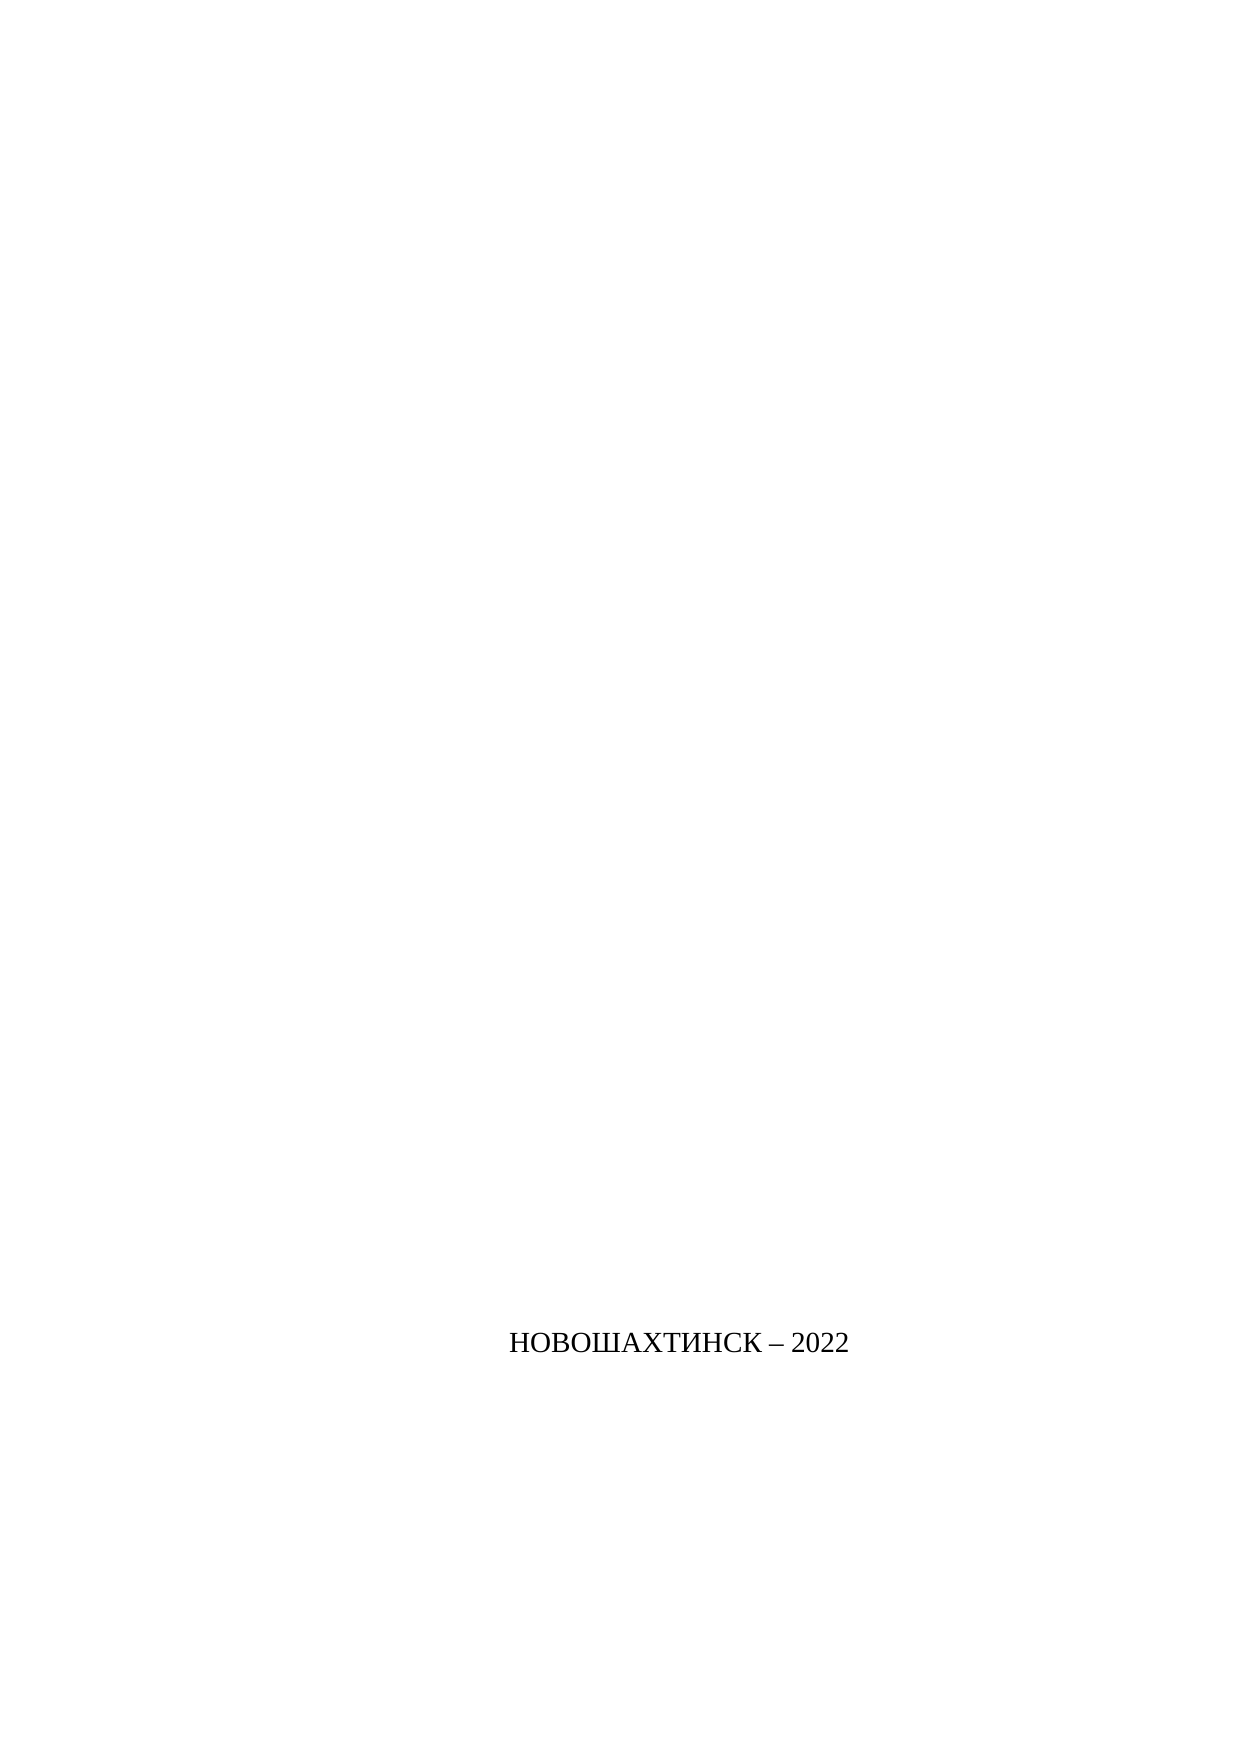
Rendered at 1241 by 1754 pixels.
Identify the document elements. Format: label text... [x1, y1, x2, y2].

text НОВОШАХТИНСК – 2022 [177, 1326, 1181, 1359]
